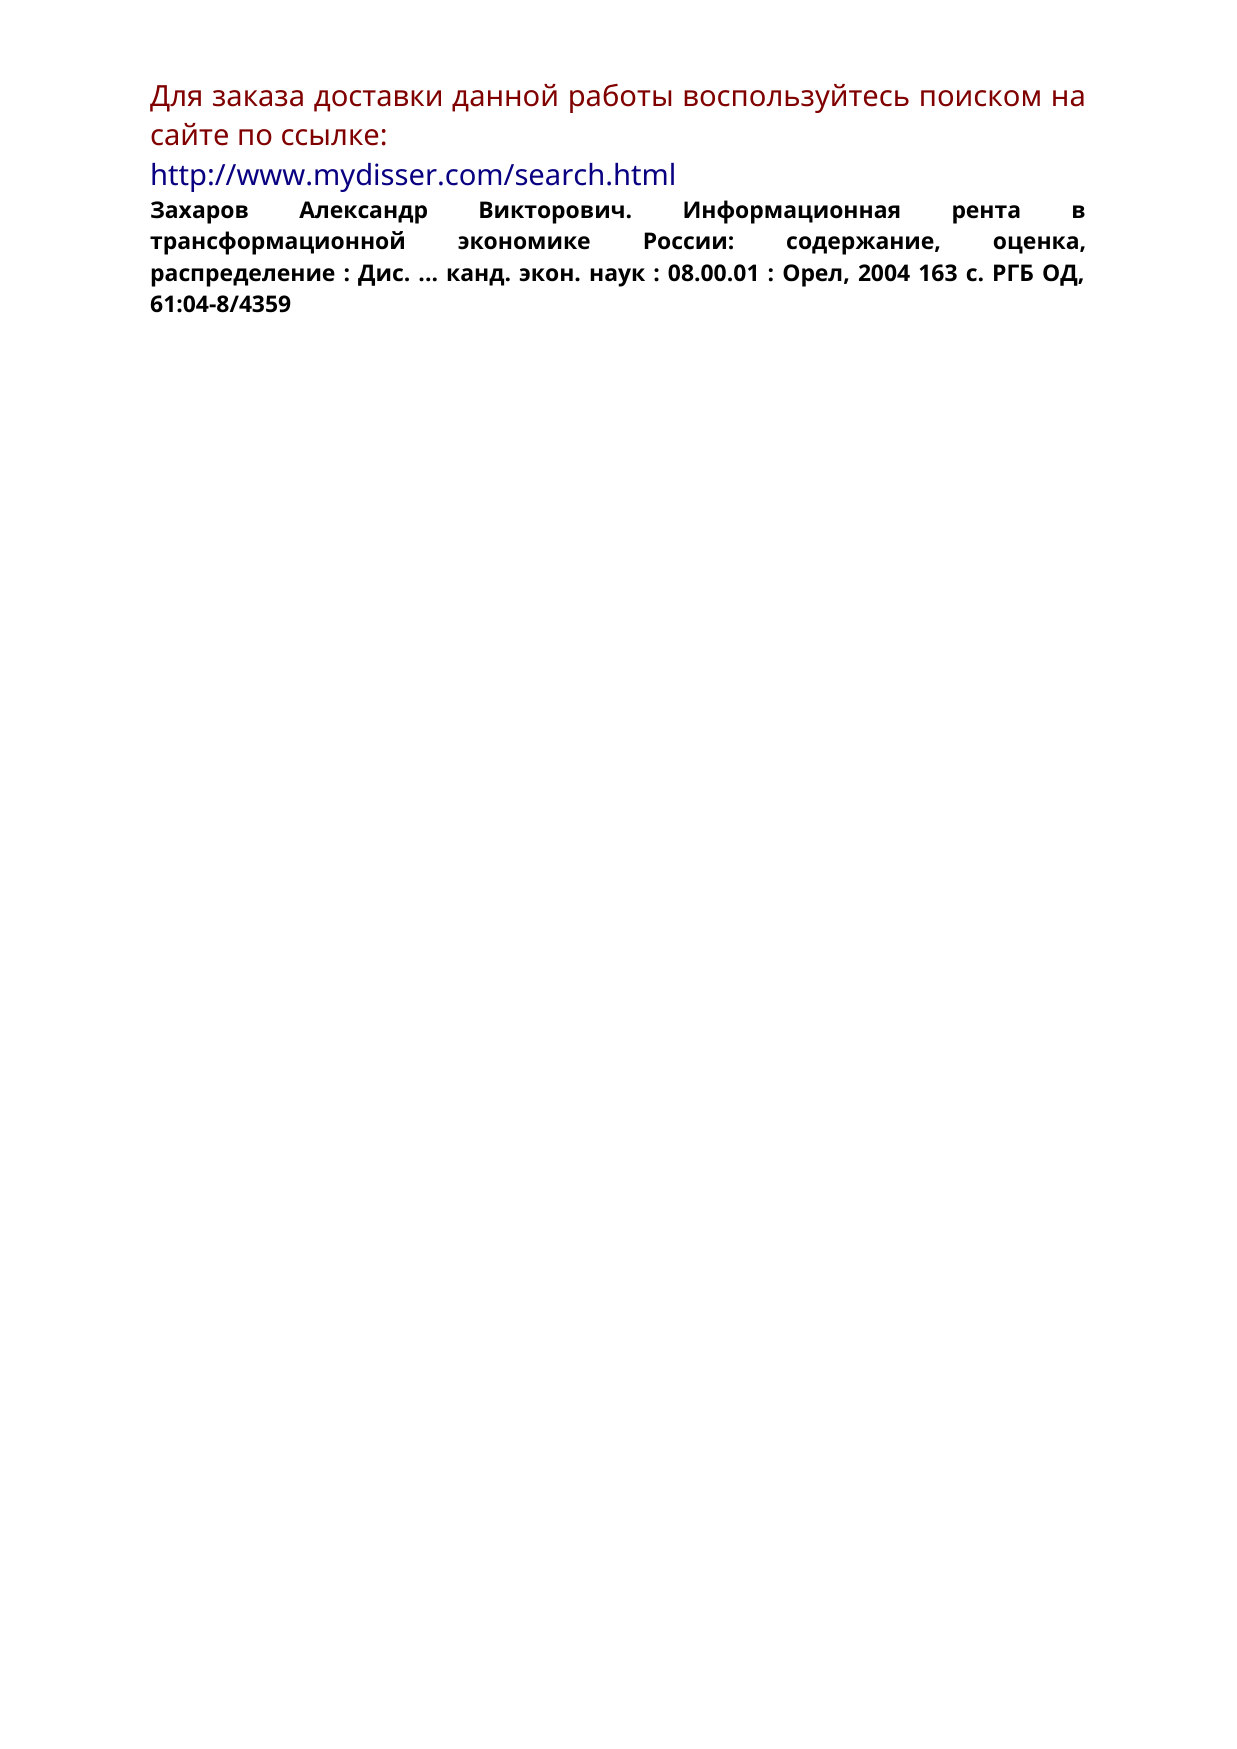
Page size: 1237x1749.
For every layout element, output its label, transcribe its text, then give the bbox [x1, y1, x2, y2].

text Захаров Александр Викторович. Информационная рента в трансформационной экономике России: содержание, оценка, распределение : Дис. ... канд. экон. наук : 08.00.01 : Орел, 2004 163 c. РГБ ОД, 61:04-8/4359 [150, 194, 1086, 319]
